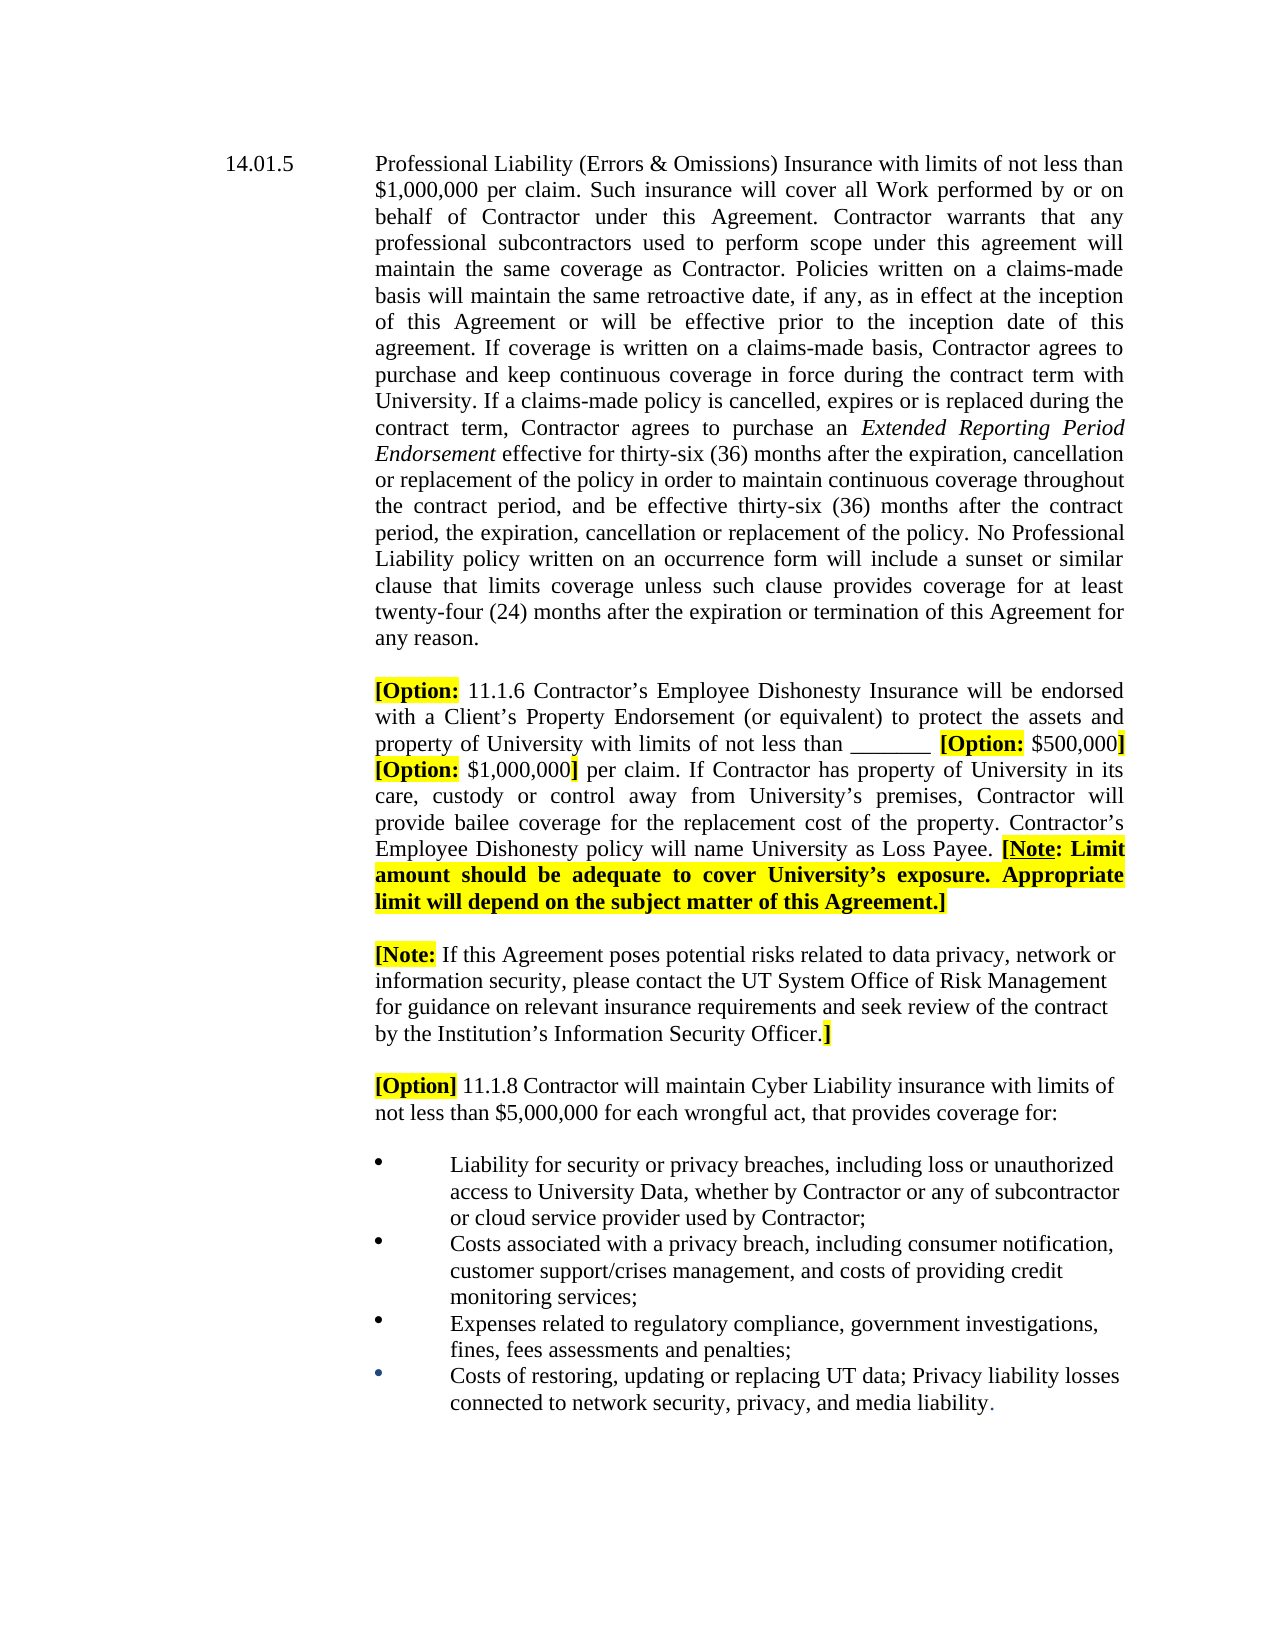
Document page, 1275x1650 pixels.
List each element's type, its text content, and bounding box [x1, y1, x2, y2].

list Liability for security or privacy breaches, including loss or unauthorized access to University Data, whether by Contractor or any of subcontractor or cloud service provider used by Contractor; [375, 1151, 1125, 1231]
list Costs of restoring, updating or replacing UT data; Privacy liability losses connected to network security, privacy, and media liability. [375, 1362, 1125, 1415]
text [Option] 11.1.8 Contractor will maintain Cyber Liability insurance with limits of not less than $5,000,000 for each wrongful act, that provides coverage for: [375, 1072, 1125, 1125]
list Expenses related to regulatory compliance, government investigations, fines, fees assessments and penalties; [375, 1309, 1125, 1362]
text [Note: If this Agreement poses potential risks related to data privacy, network or information security, please contact the UT System Office of Risk Management for guidance on relevant insurance requirements and seek review of the contract by the Institution’s Information Security Officer.] [375, 941, 1125, 1046]
text 14.01.5 Professional Liability (Errors & Omissions) Insurance with limits of not less than $1,000,000 per claim. Such insurance will cover all Work performed by or on behalf of Contractor under this Agreement. Contractor warrants that any professional subcontractors used to perform scope under this agreement will maintain the same coverage as Contractor. Policies written on a claims-made basis will maintain the same retroactive date, if any, as in effect at the inception of this Agreement or will be effective prior to the inception date of this agreement. If coverage is written on a claims-made basis, Contractor agrees to purchase and keep continuous coverage in force during the contract term with University. If a claims-made policy is cancelled, expires or is replaced during the contract term, Contractor agrees to purchase an Extended Reporting Period Endorsement effective for thirty-six (36) months after the expiration, cancellation or replacement of the policy in order to maintain continuous coverage throughout the contract period, and be effective thirty-six (36) months after the contract period, the expiration, cancellation or replacement of the policy. No Professional Liability policy written on an occurrence form will include a sunset or similar clause that limits coverage unless such clause provides coverage for at least twenty-four (24) months after the expiration or termination of this Agreement for any reason. [225, 150, 1125, 651]
text [Option: 11.1.6 Contractor’s Employee Dishonesty Insurance will be endorsed with a Client’s Property Endorsement (or equivalent) to protect the assets and property of University with limits of not less than _______ [Option: $500,000] [Option: $1,000,000] per claim. If Contractor has property of University in its care, custody or control away from University’s premises, Contractor will provide bailee coverage for the replacement cost of the property. Contractor’s Employee Dishonesty policy will name University as Loss Payee. [Note: Limit amount should be adequate to cover University’s exposure. Appropriate limit will depend on the subject matter of this Agreement.] [300, 677, 1125, 914]
list Costs associated with a privacy breach, including consumer notification, customer support/crises management, and costs of providing credit monitoring services; [375, 1231, 1125, 1309]
